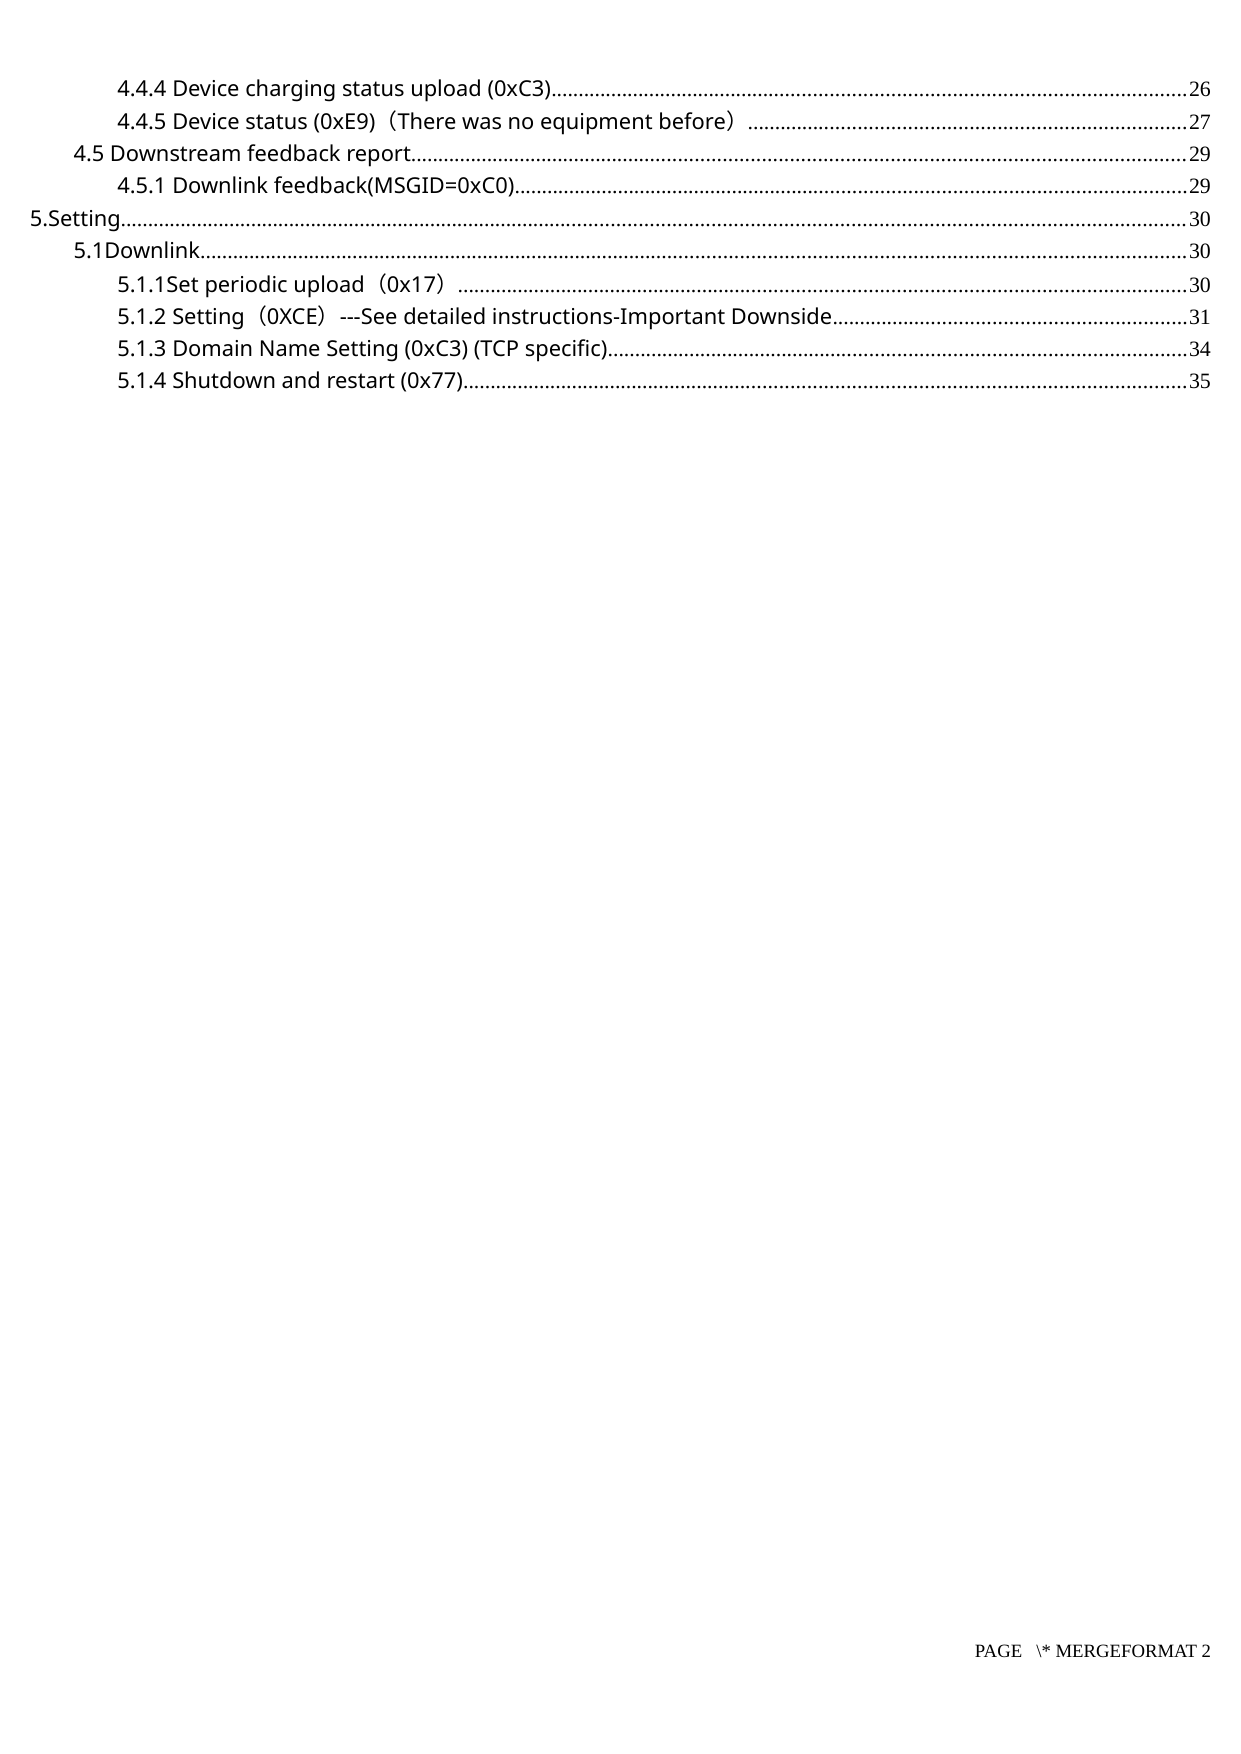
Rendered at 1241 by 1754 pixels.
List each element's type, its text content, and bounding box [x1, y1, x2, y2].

text 5.1Downlink 30 [73, 234, 1211, 266]
text 5.1.2 Setting（0XCE）---See detailed instructions-Important Downside 31 [117, 299, 1211, 331]
text 4.4.4 Device charging status upload (0xC3) 26 [117, 71, 1211, 104]
text 5.1.1Set periodic upload（0x17） 30 [117, 266, 1211, 299]
text 5.1.4 Shutdown and restart (0x77) 35 [117, 364, 1211, 396]
text 4.4.5 Device status (0xE9)（There was no equipment before） 27 [117, 104, 1211, 136]
text 5.1.3 Domain Name Setting (0xC3) (TCP specific) 34 [117, 331, 1211, 364]
text 5.Setting 30 [29, 201, 1211, 234]
text 4.5.1 Downlink feedback(MSGID=0xC0) 29 [117, 169, 1211, 201]
text 4.5 Downstream feedback report 29 [73, 136, 1211, 169]
